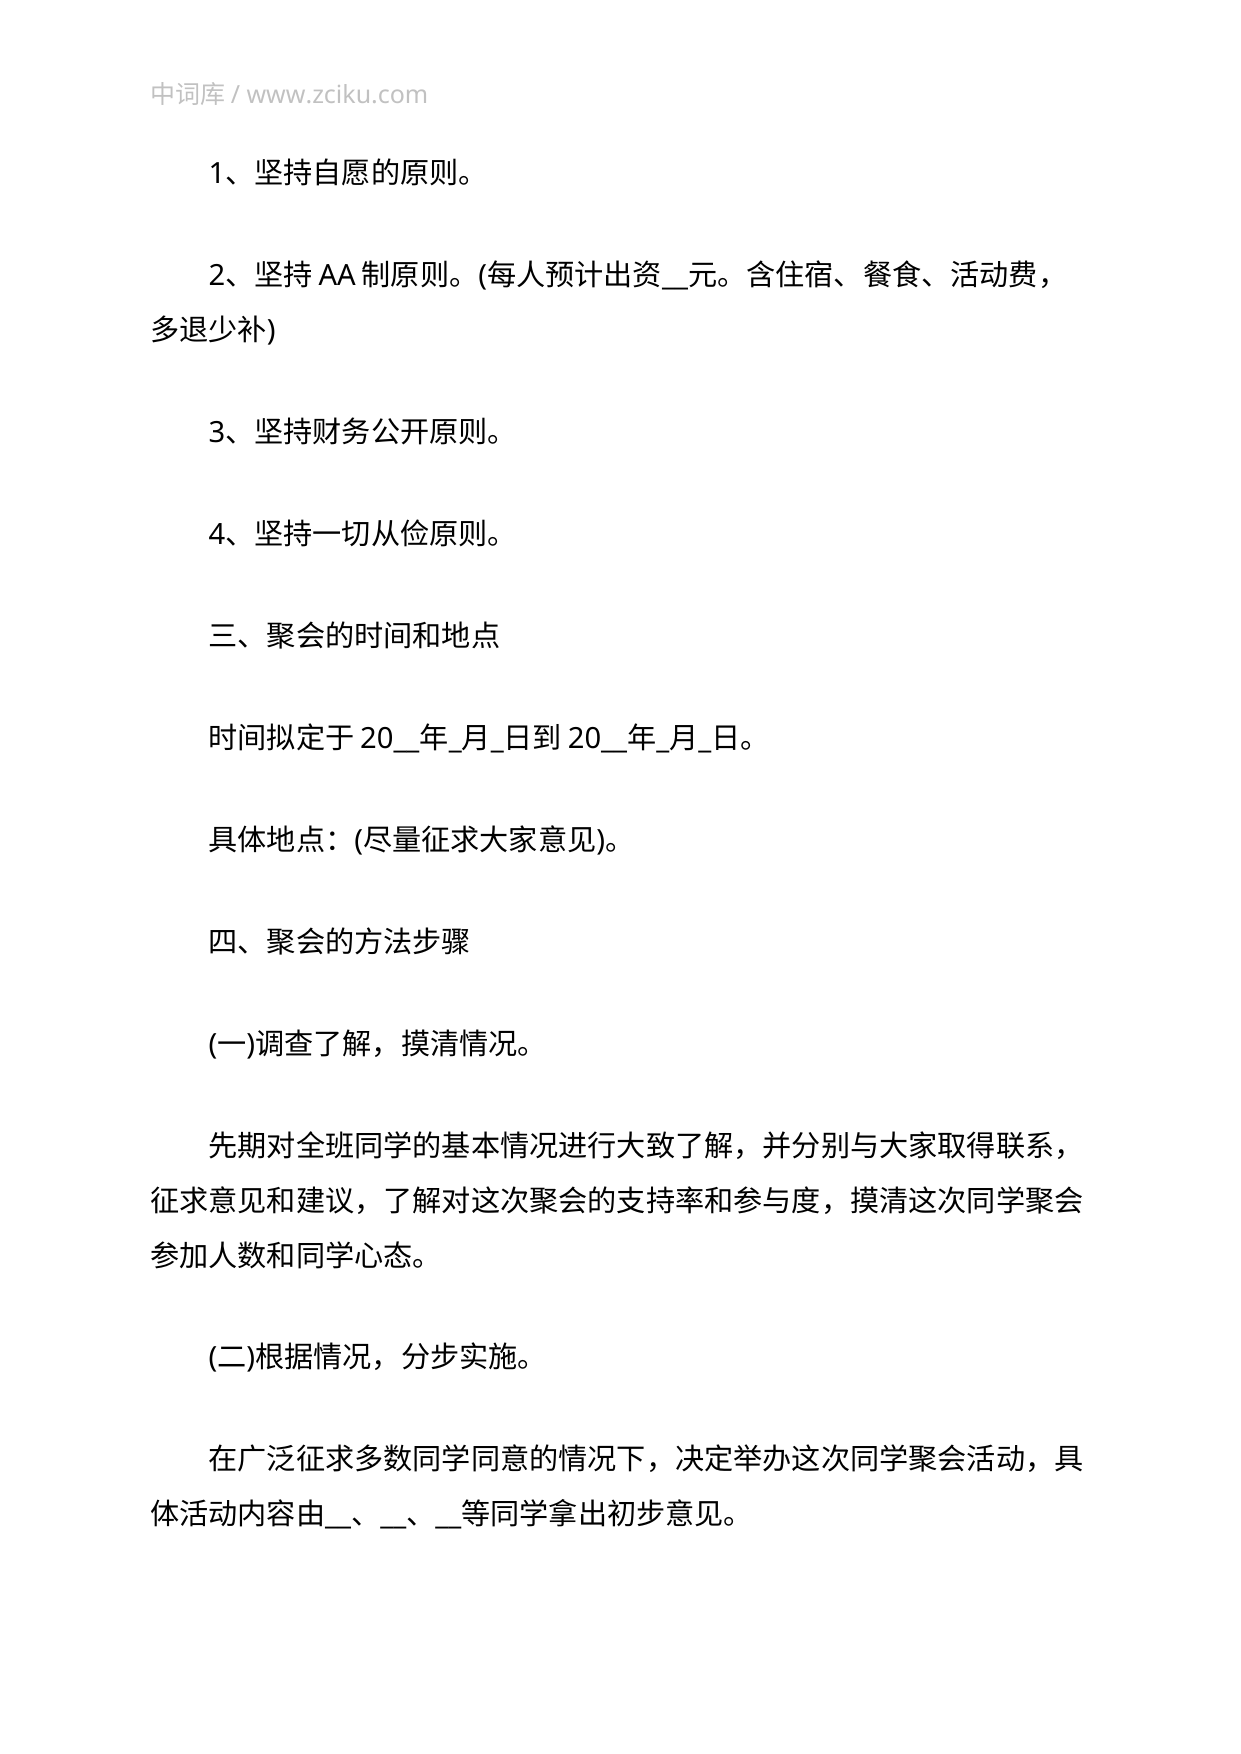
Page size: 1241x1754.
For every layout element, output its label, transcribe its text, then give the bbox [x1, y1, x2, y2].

text (二)根据情况，分步实施。 [150, 1334, 1090, 1376]
text 具体地点：(尽量征求大家意见)。 [150, 817, 1090, 859]
text 3、坚持财务公开原则。 [150, 409, 1090, 451]
text 三、聚会的时间和地点 [150, 613, 1090, 655]
text 先期对全班同学的基本情况进行大致了解，并分别与大家取得联系，征求意见和建议，了解对这次聚会的支持率和参与度，摸清这次同学聚会参加人数和同学心态。 [150, 1122, 1090, 1274]
text 在广泛征求多数同学同意的情况下，决定举办这次同学聚会活动，具体活动内容由__、__、__等同学拿出初步意见。 [150, 1436, 1090, 1533]
text (一)调查了解，摸清情况。 [150, 1020, 1090, 1063]
text 四、聚会的方法步骤 [150, 919, 1090, 961]
text 1、坚持自愿的原则。 [150, 150, 1090, 192]
text 时间拟定于20__年_月_日到20__年_月_日。 [150, 715, 1090, 757]
text 4、坚持一切从俭原则。 [150, 511, 1090, 553]
text 2、坚持AA制原则。(每人预计出资__元。含住宿、餐食、活动费，多退少补) [150, 252, 1090, 349]
